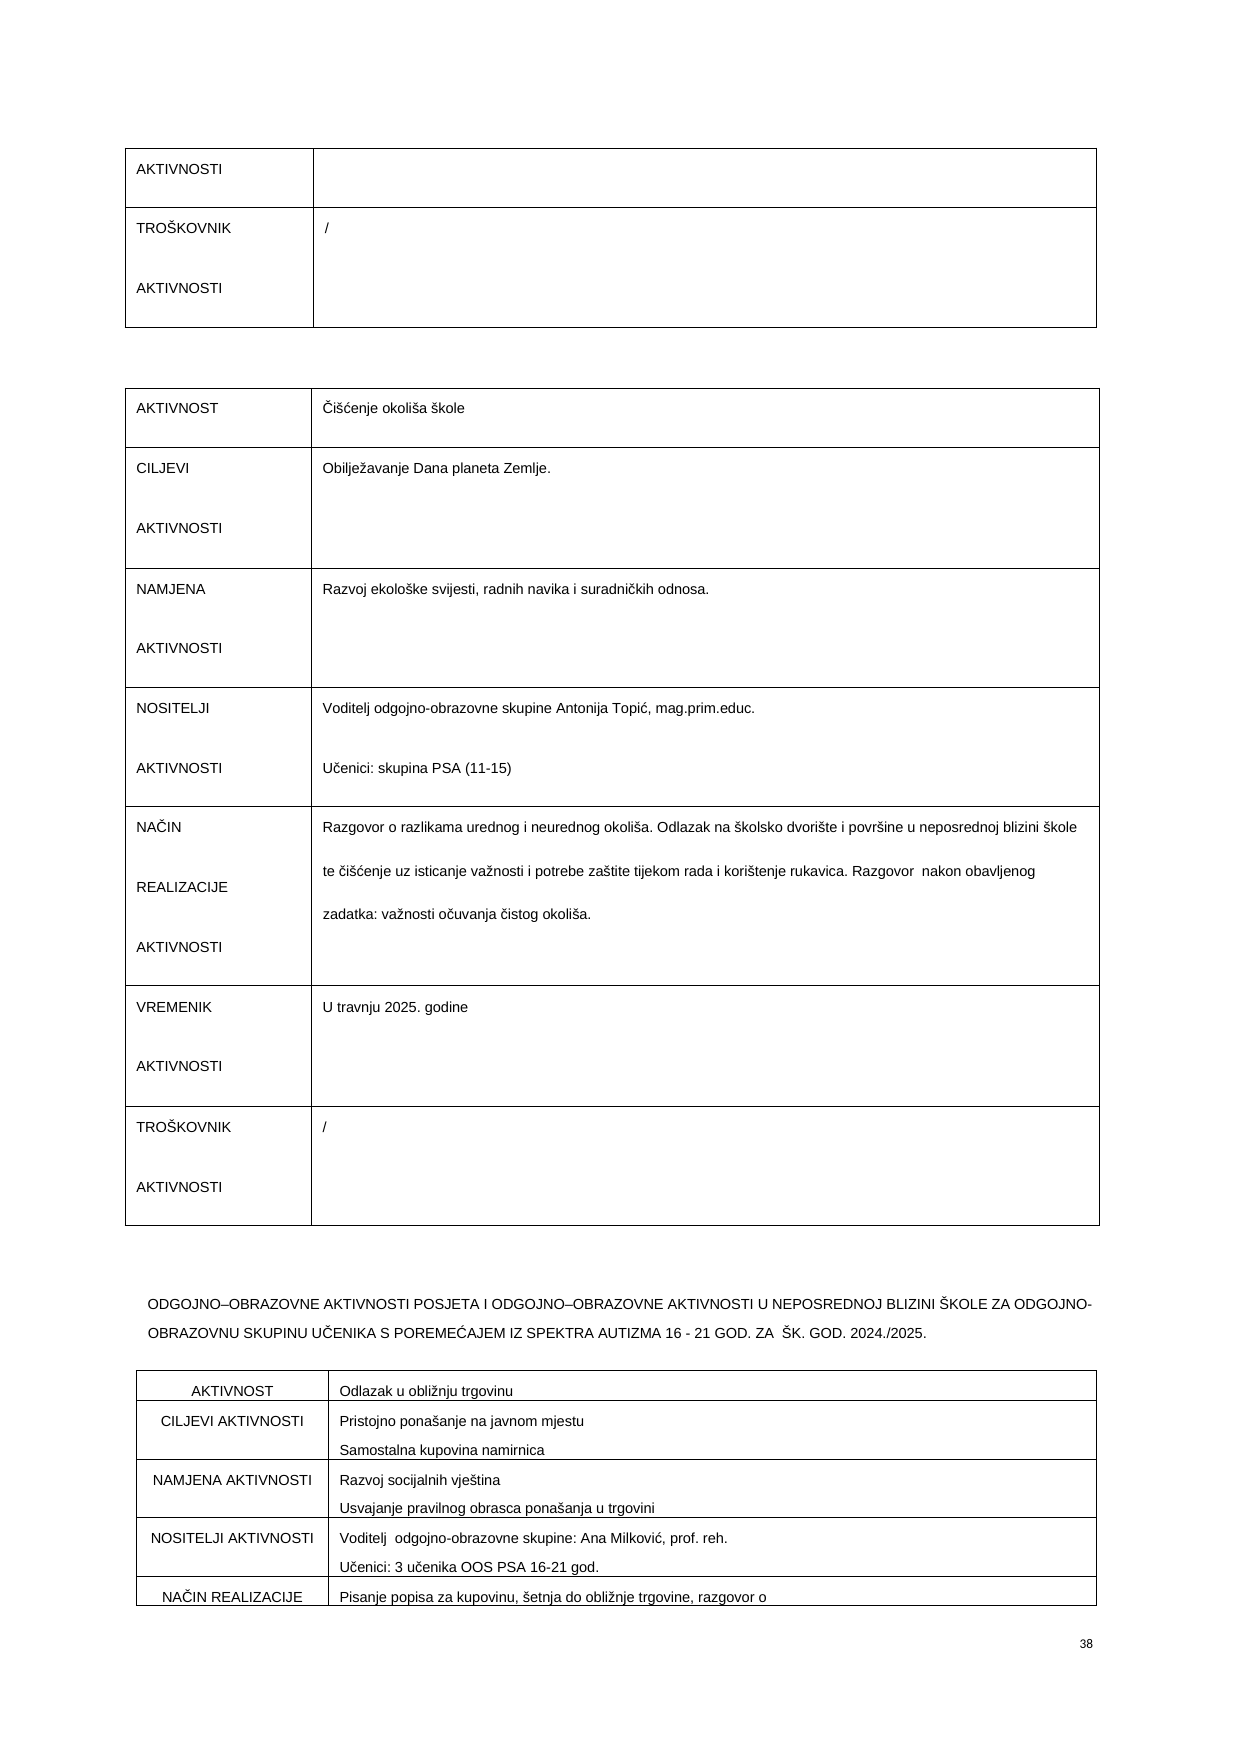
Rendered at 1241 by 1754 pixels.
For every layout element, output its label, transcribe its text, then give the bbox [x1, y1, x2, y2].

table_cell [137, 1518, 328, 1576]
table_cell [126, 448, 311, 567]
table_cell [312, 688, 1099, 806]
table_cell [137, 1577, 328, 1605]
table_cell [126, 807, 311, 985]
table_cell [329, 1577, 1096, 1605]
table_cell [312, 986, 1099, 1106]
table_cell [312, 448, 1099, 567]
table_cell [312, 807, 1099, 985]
text ODGOJNO–OBRAZOVNE AKTIVNOSTI POSJETA I ODGOJNO–OBRAZOVNE AKTIVNOSTI U NEPOSREDNOJ BLIZINI ŠKOLE ZA ODGOJNO-OBRAZOVNU SKUPINU UČENIKA S POREMEĆAJEM IZ SPEKTRA AUTIZMA 16 - 21 GOD. ZA ŠK. GOD. 2024./2025. [147, 1284, 1093, 1341]
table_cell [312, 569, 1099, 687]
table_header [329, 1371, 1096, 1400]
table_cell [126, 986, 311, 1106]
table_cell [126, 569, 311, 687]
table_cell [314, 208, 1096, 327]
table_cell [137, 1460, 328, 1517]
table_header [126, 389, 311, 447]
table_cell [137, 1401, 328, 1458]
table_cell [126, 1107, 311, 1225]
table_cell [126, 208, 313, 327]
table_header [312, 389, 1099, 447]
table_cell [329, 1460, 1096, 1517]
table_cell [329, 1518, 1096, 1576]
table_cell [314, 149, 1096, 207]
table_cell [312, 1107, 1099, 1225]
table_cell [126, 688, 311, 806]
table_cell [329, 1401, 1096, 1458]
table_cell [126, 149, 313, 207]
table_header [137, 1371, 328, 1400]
